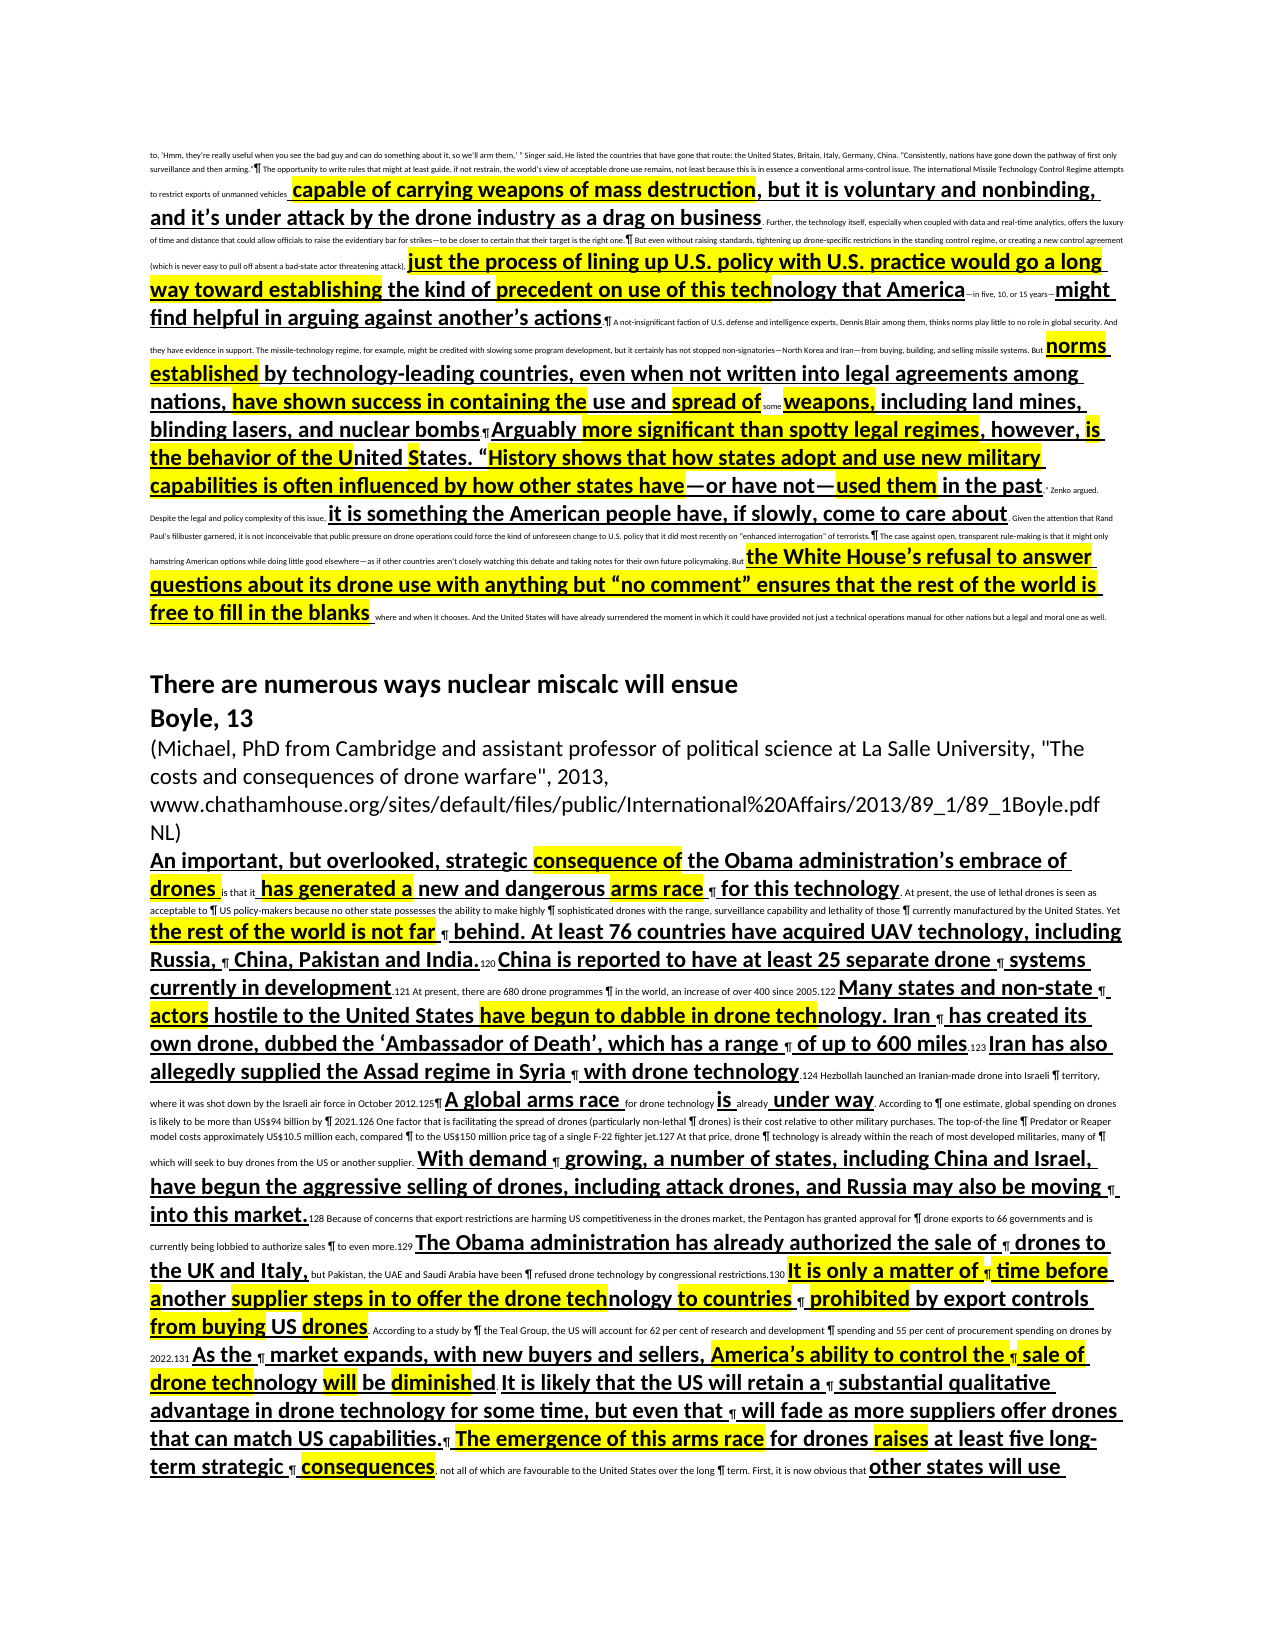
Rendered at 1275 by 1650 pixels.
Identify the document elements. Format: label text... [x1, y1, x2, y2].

text Boyle, 13 [150, 701, 1125, 734]
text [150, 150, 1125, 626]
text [150, 846, 1125, 1480]
subtitle There are numerous ways nuclear miscalc will ensue [150, 668, 1125, 701]
text (Michael, PhD from Cambridge and assistant professor of political science at La Salle University, "The costs and consequences of drone warfare", 2013, www.chathamhouse.org/sites/default/files/public/International%20Affairs/2013/89_1/89_1Boyle.pdf NL) [150, 734, 1125, 846]
